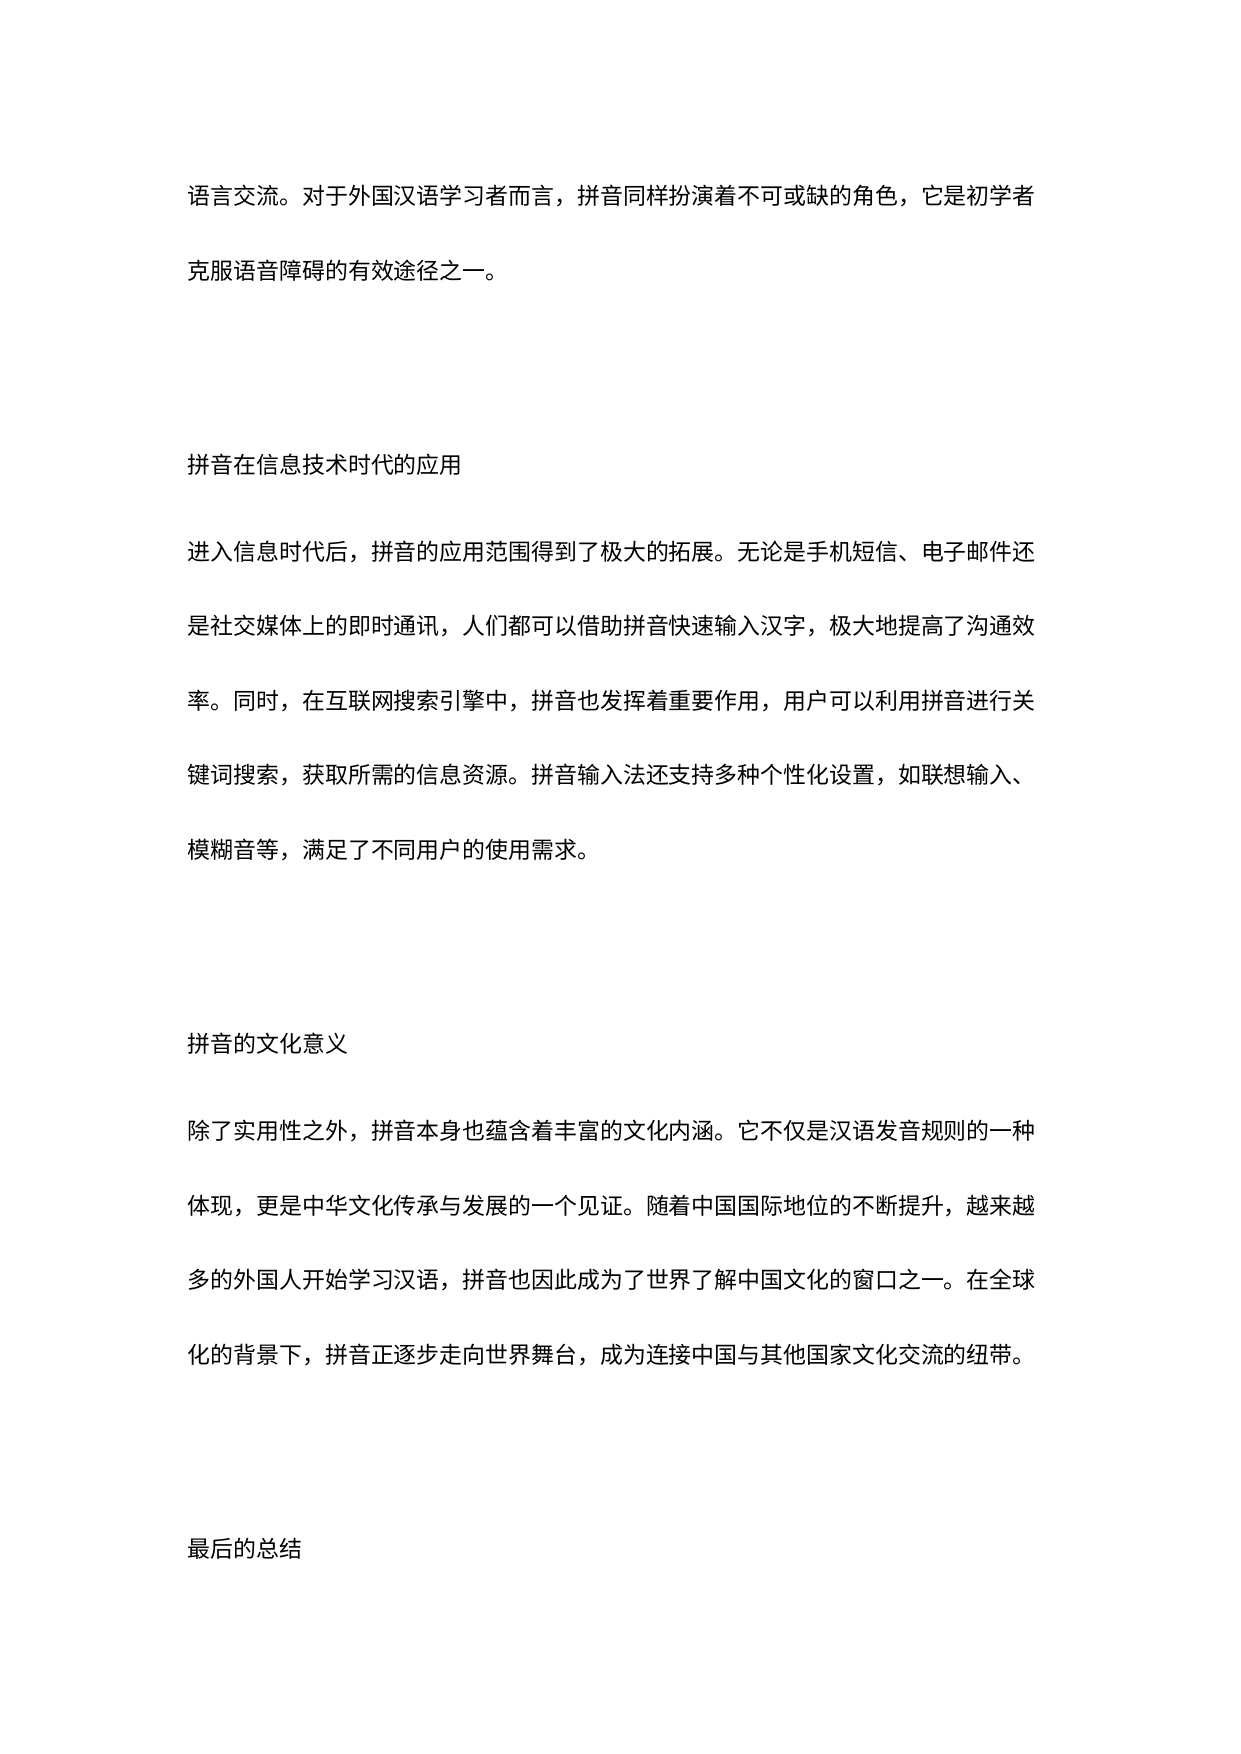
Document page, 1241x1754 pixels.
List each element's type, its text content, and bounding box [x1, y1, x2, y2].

text 拼音的文化意义 [187, 1011, 1053, 1076]
text 拼音在信息技术时代的应用 [187, 431, 1053, 496]
text 进入信息时代后，拼音的应用范围得到了极大的拓展。无论是手机短信、电子邮件还是社交媒体上的即时通讯，人们都可以借助拼音快速输入汉字，极大地提高了沟通效率。同时，在互联网搜索引擎中，拼音也发挥着重要作用，用户可以利用拼音进行关键词搜索，获取所需的信息资源。拼音输入法还支持多种个性化设置，如联想输入、模糊音等，满足了不同用户的使用需求。 [187, 517, 1053, 881]
text 最后的总结 [187, 1515, 1053, 1580]
text 除了实用性之外，拼音本身也蕴含着丰富的文化内涵。它不仅是汉语发音规则的一种体现，更是中华文化传承与发展的一个见证。随着中国国际地位的不断提升，越来越多的外国人开始学习汉语，拼音也因此成为了世界了解中国文化的窗口之一。在全球化的背景下，拼音正逐步走向世界舞台，成为连接中国与其他国家文化交流的纽带。 [187, 1097, 1053, 1386]
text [187, 162, 1053, 302]
